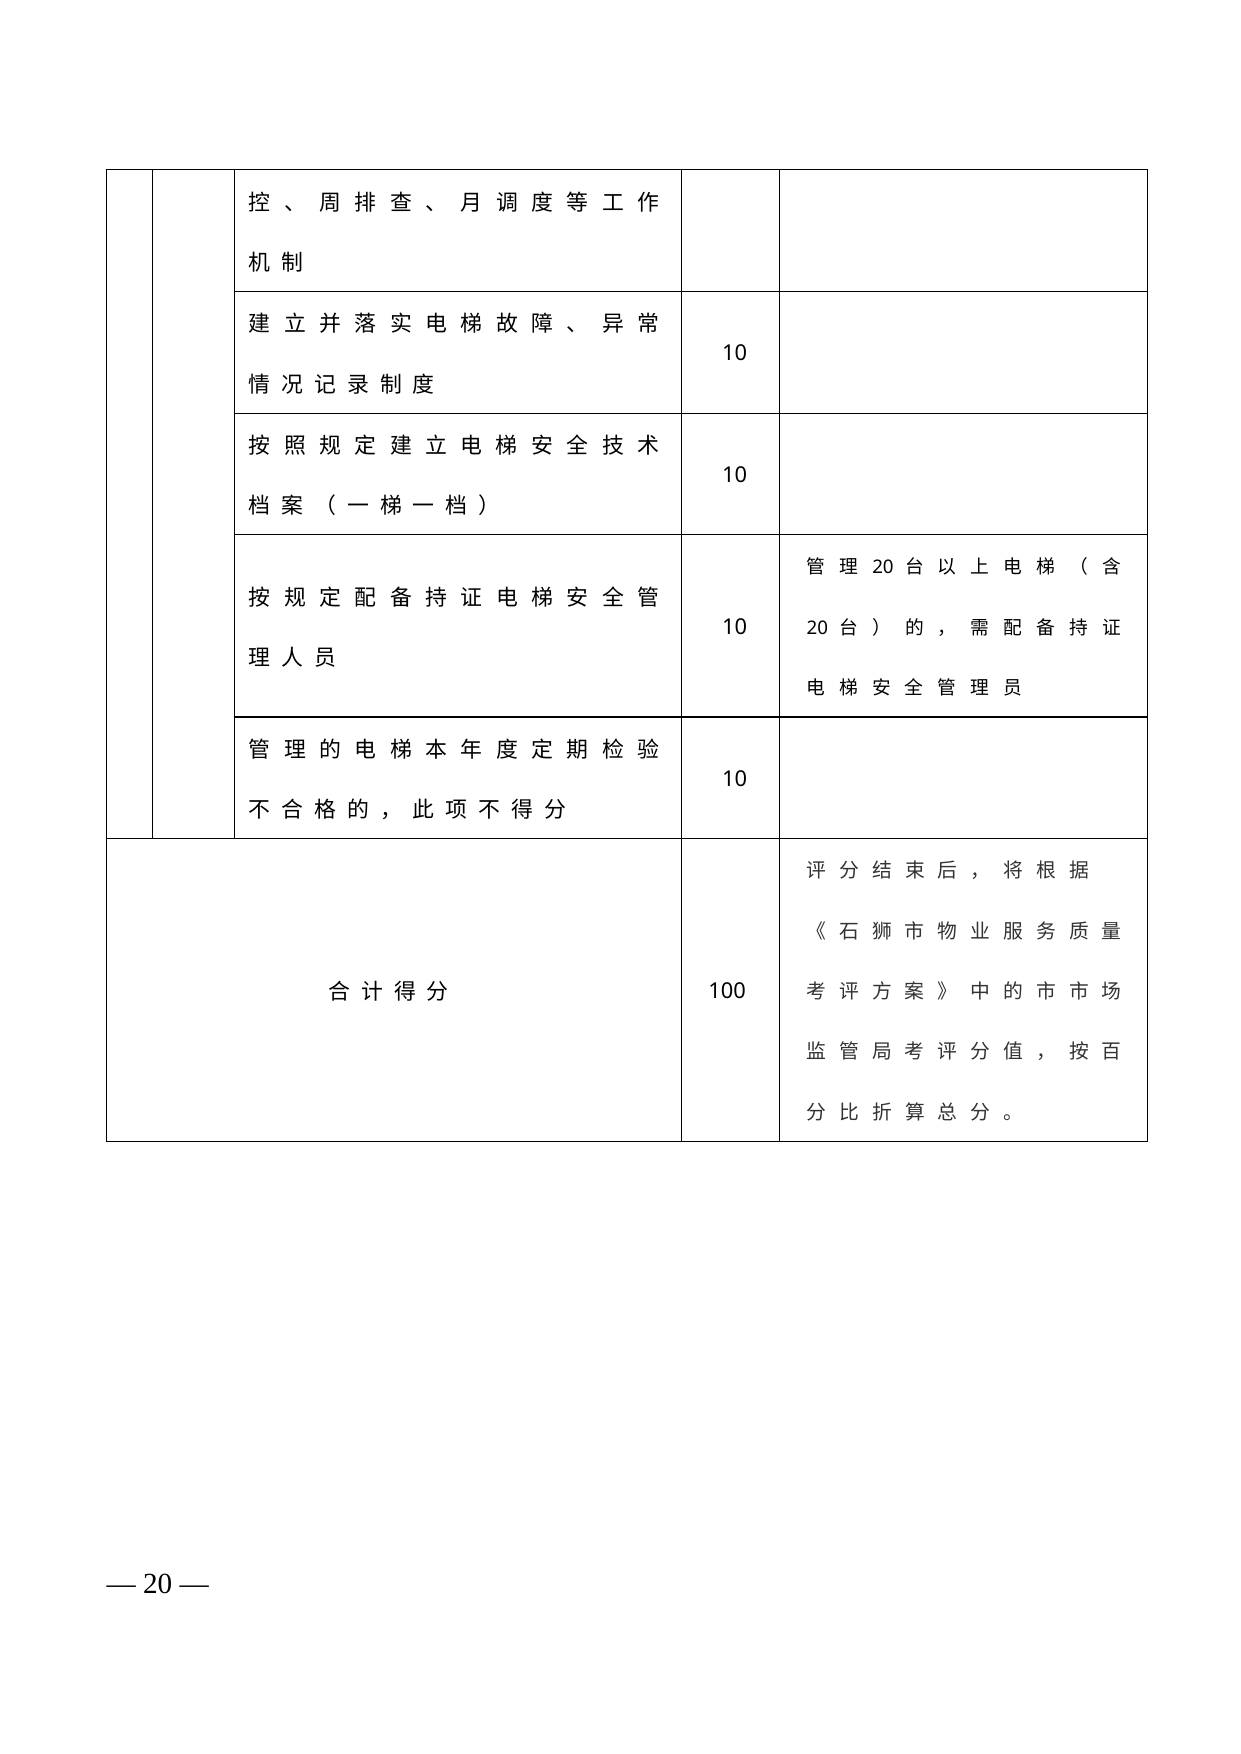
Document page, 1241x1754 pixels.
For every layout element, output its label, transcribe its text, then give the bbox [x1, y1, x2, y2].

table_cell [235, 170, 681, 291]
table_cell 10 [682, 535, 779, 716]
table_cell 按规定配备持证电梯安全管理人员 [235, 535, 681, 716]
table_cell 按照规定建立电梯安全技术档案（一梯一档） [235, 414, 681, 534]
table_cell 合计得分 [107, 839, 681, 1141]
table_cell 10 [682, 718, 779, 838]
table_cell 管理20台以上电梯（含20台）的，需配备持证电梯安全管理员 [780, 535, 1147, 716]
table_cell [780, 292, 1147, 413]
table_cell 10 [682, 414, 779, 534]
table_cell [780, 718, 1147, 838]
table_cell 评分结束后，将根据《石狮市物业服务质量考评方案》中的市市场监管局考评分值，按百分比折算总分。 [780, 839, 1147, 1141]
table_cell [780, 414, 1147, 534]
table_cell 100 [682, 839, 779, 1141]
table_cell 20 [682, 170, 779, 291]
table_cell 管理的电梯本年度定期检验不合格的，此项不得分 [235, 718, 681, 838]
table_cell 10 [682, 292, 779, 413]
table_cell 建立并落实电梯故障、异常情况记录制度 [235, 292, 681, 413]
